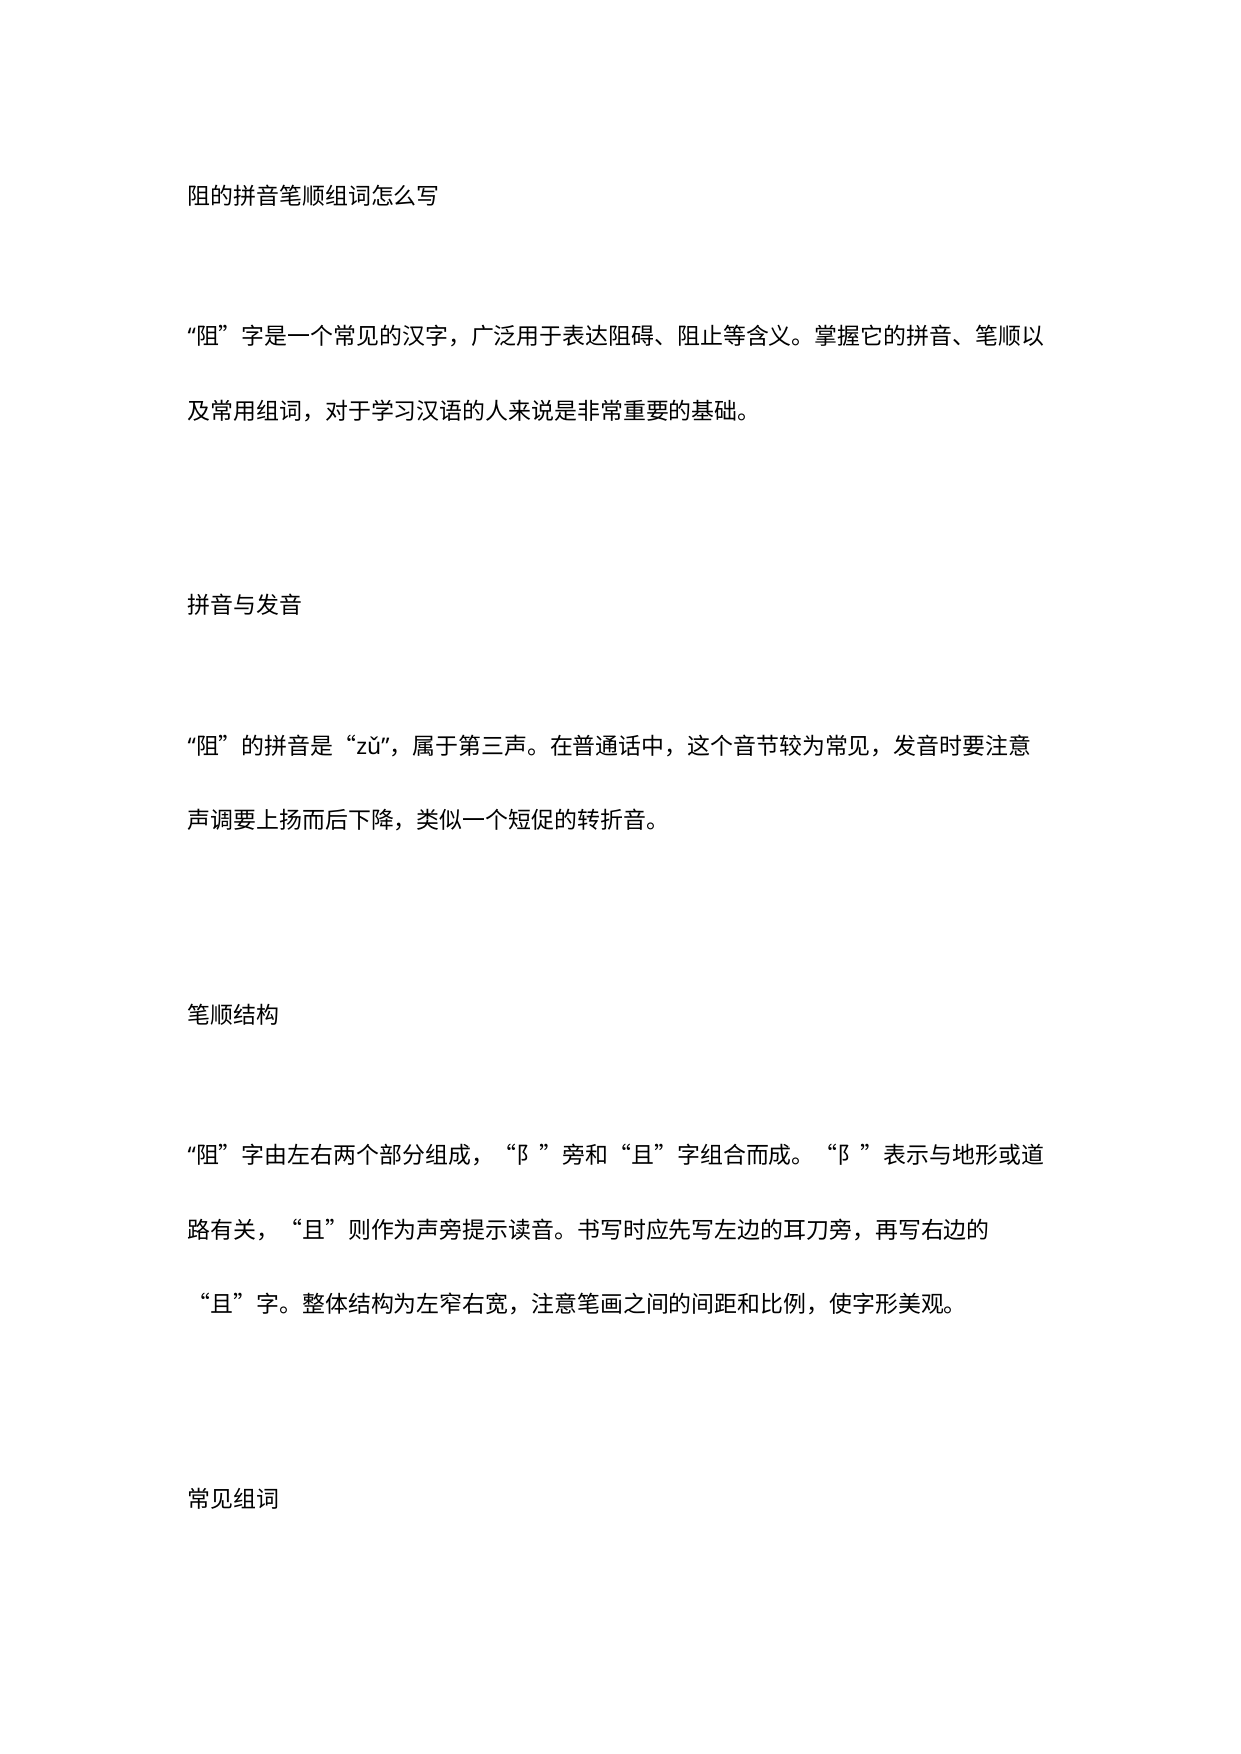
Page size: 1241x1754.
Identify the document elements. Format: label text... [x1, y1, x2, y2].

text 拼音与发音 [187, 571, 1053, 636]
text 常见组词 [187, 1465, 1053, 1530]
text 笔顺结构 [187, 981, 1053, 1046]
text “阻”的拼音是“zǔ”，属于第三声。在普通话中，这个音节较为常见，发音时要注意声调要上扬而后下降，类似一个短促的转折音。 [187, 712, 1053, 851]
text “阻”字由左右两个部分组成，“阝”旁和“且”字组合而成。“阝”表示与地形或道路有关，“且”则作为声旁提示读音。书写时应先写左边的耳刀旁，再写右边的“且”字。整体结构为左窄右宽，注意笔画之间的间距和比例，使字形美观。 [187, 1121, 1053, 1336]
text “阻”字是一个常见的汉字，广泛用于表达阻碍、阻止等含义。掌握它的拼音、笔顺以及常用组词，对于学习汉语的人来说是非常重要的基础。 [187, 302, 1053, 442]
text 阻的拼音笔顺组词怎么写 [187, 162, 1053, 227]
